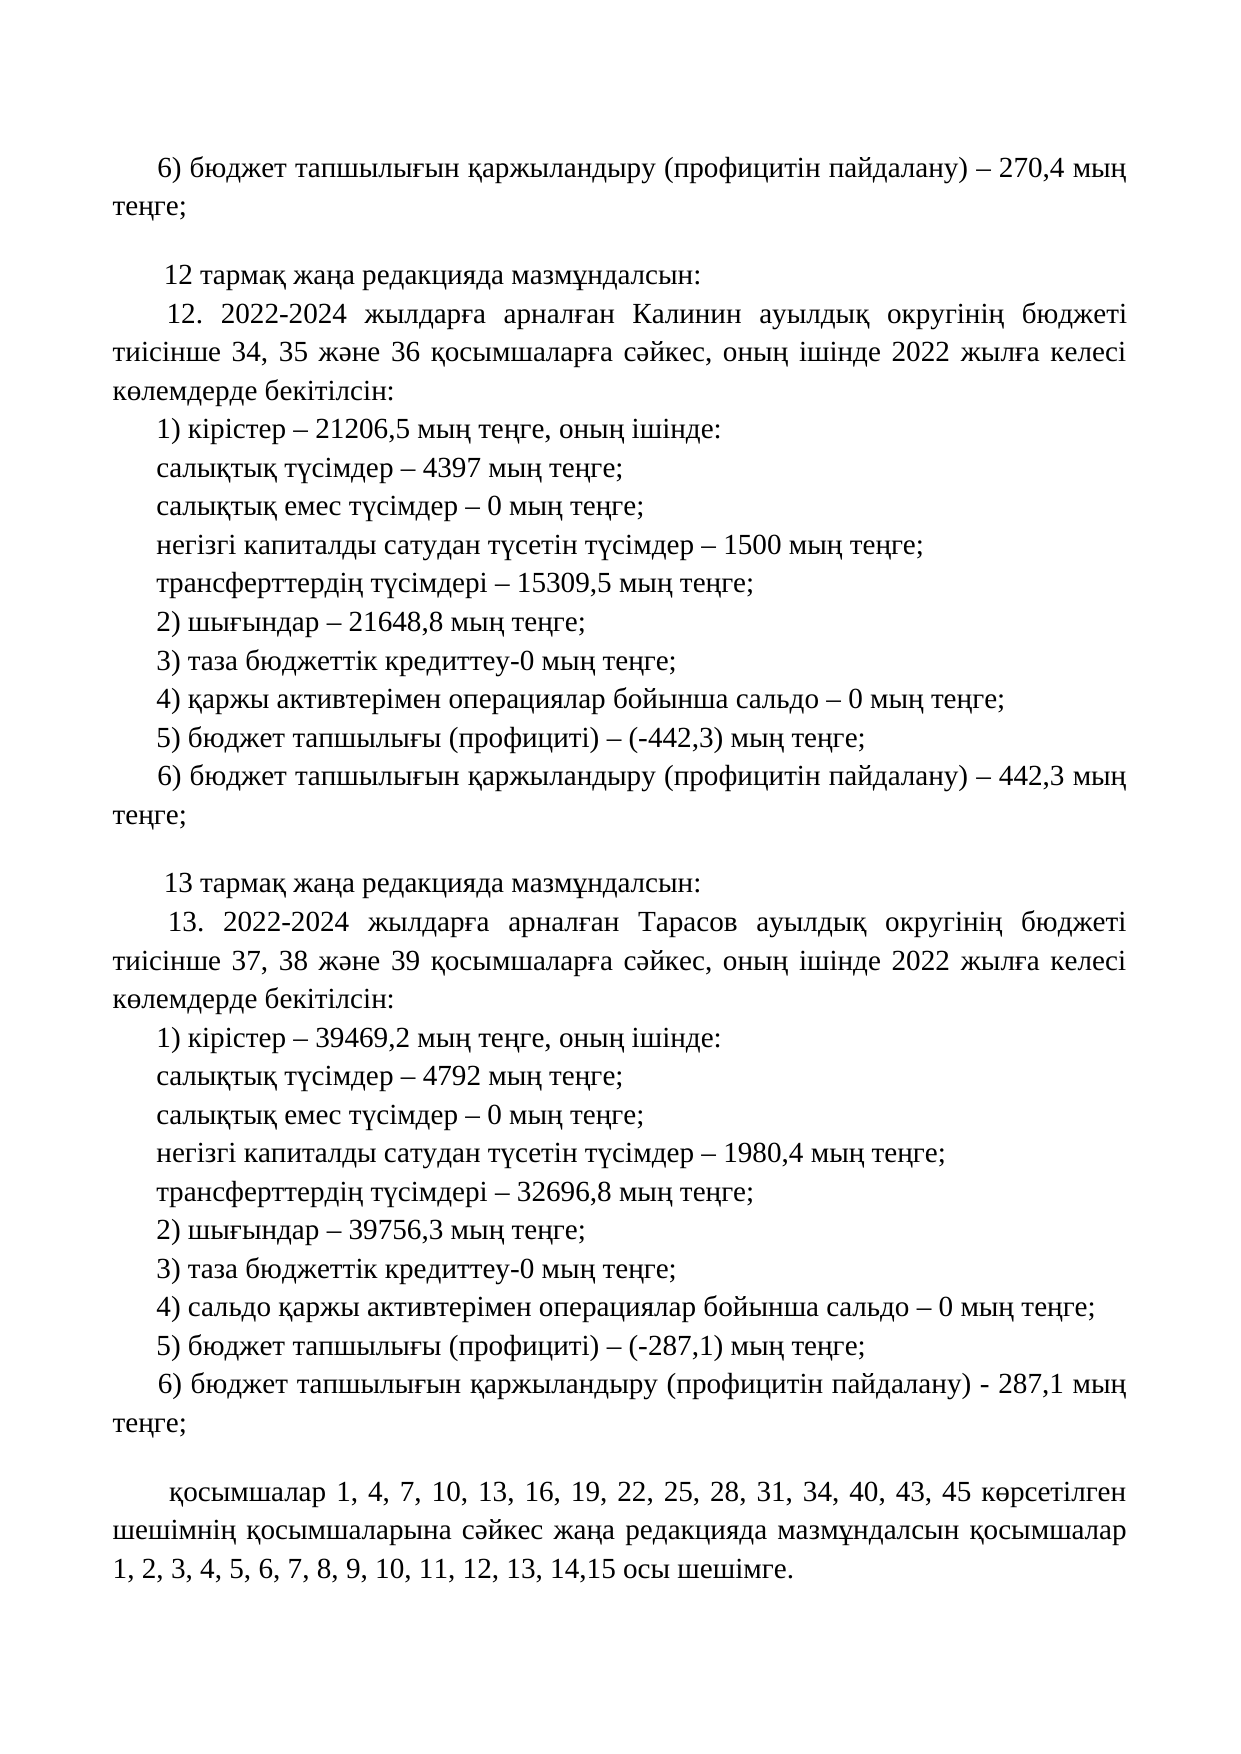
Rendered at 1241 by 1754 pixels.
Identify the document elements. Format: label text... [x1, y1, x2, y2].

text 12 тармақ жаңа редакцияда мазмұндалсын: [112, 257, 1128, 291]
text 5) бюджет тапшылығы (профициті) – (-442,3) мың теңге; [112, 720, 1128, 753]
text 5) бюджет тапшылығы (профициті) – (-287,1) мың теңге; [112, 1328, 1128, 1362]
text 4) сальдо қаржы активтерімен операциялар бойынша сальдо – 0 мың теңге; [112, 1289, 1128, 1323]
text трансферттердің түсімдері – 32696,8 мың теңге; [112, 1174, 1128, 1207]
text 13. 2022-2024 жылдарға арналған Тарасов ауылдық округінің бюджеті тиісінше 37, 38 және 39 қосымшаларға сәйкес, оның ішінде 2022 жылға келесі көлемдерде бекітілсін: [112, 904, 1128, 1015]
text салықтық түсімдер – 4397 мың теңге; [112, 450, 1128, 483]
text негізгі капиталды сатудан түсетін түсімдер – 1500 мың теңге; [112, 527, 1128, 561]
text 1) кірістер – 39469,2 мың теңге, оның ішінде: [112, 1020, 1128, 1053]
text 6) бюджет тапшылығын қаржыландыру (профицитін пайдалану) – 442,3 мың теңге; [112, 758, 1128, 830]
text 3) таза бюджеттік кредиттеу-0 мың теңге; [112, 643, 1128, 676]
text салықтық емес түсімдер – 0 мың теңге; [112, 488, 1128, 522]
text 6) бюджет тапшылығын қаржыландыру (профицитін пайдалану) – 270,4 мың теңге; [112, 150, 1128, 222]
text 2) шығындар – 39756,3 мың теңге; [112, 1212, 1128, 1246]
text 2) шығындар – 21648,8 мың теңге; [112, 604, 1128, 638]
text 3) таза бюджеттік кредиттеу-0 мың теңге; [112, 1251, 1128, 1284]
text 4) қаржы активтерімен операциялар бойынша сальдо – 0 мың теңге; [112, 681, 1128, 715]
text 6) бюджет тапшылығын қаржыландыру (профицитін пайдалану) - 287,1 мың теңге; [112, 1367, 1128, 1439]
text салықтық емес түсімдер – 0 мың теңге; [112, 1097, 1128, 1130]
text 12. 2022-2024 жылдарға арналған Калинин ауылдық округінің бюджеті тиісінше 34, 35 және 36 қосымшаларға сәйкес, оның ішінде 2022 жылға келесі көлемдерде бекітілсін: [112, 296, 1128, 406]
text 13 тармақ жаңа редакцияда мазмұндалсын: [112, 866, 1128, 899]
text 1) кірістер – 21206,5 мың теңге, оның ішінде: [112, 411, 1128, 445]
text негізгі капиталды сатудан түсетін түсімдер – 1980,4 мың теңге; [112, 1135, 1128, 1169]
text қосымшалар 1, 4, 7, 10, 13, 16, 19, 22, 25, 28, 31, 34, 40, 43, 45 көрсетілген шешімнің қосымшаларына сәйкес жаңа редакцияда мазмұндалсын қосымшалар 1, 2, 3, 4, 5, 6, 7, 8, 9, 10, 11, 12, 13, 14,15 осы шешімге. [112, 1474, 1128, 1584]
text салықтық түсімдер – 4792 мың теңге; [112, 1058, 1128, 1092]
text трансферттердің түсімдері – 15309,5 мың теңге; [112, 566, 1128, 599]
